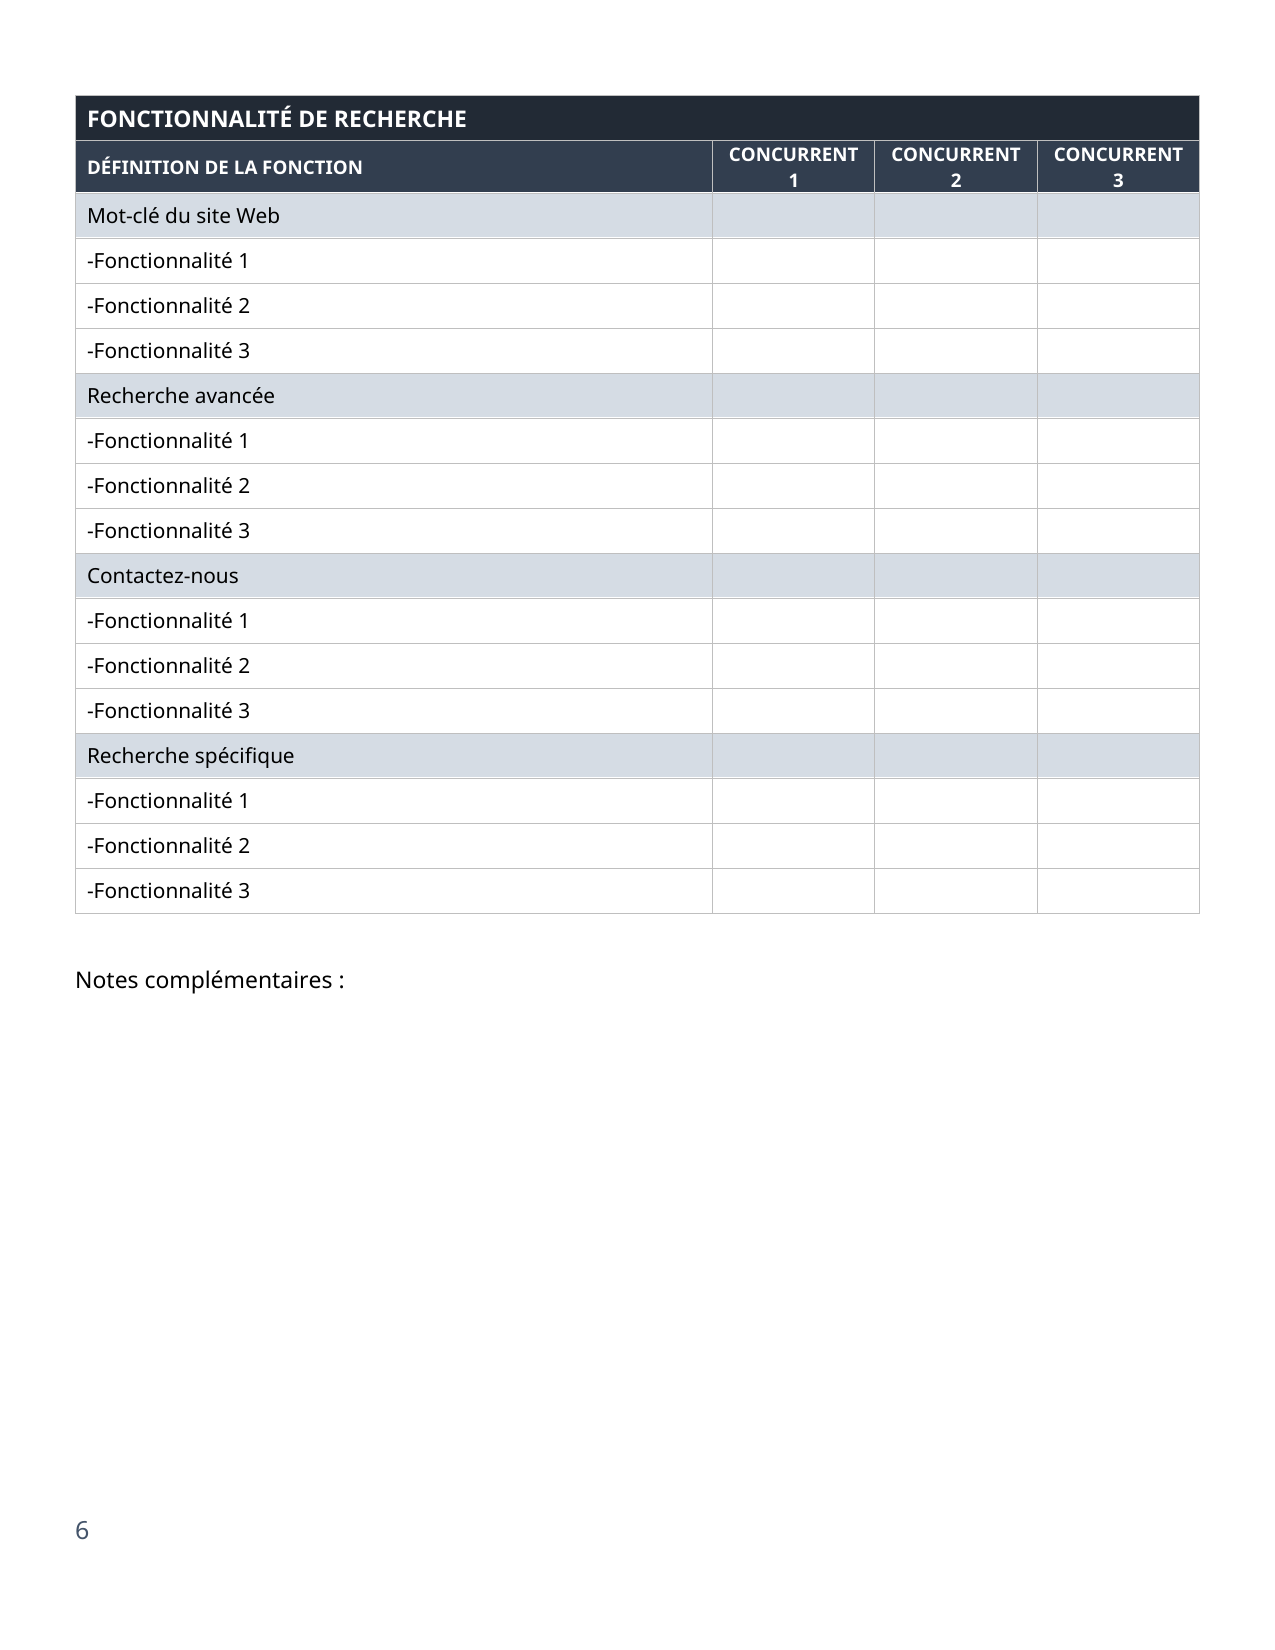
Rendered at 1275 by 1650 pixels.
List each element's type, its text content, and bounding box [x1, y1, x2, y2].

table_cell [875, 554, 1037, 597]
table_cell [1038, 284, 1199, 327]
table_cell [875, 869, 1037, 912]
table_cell [875, 689, 1037, 732]
table_cell [1038, 554, 1199, 597]
table_cell [875, 824, 1037, 867]
table_cell -Fonctionnalité 1 [76, 779, 712, 822]
table_cell [713, 599, 874, 642]
table_cell [1038, 599, 1199, 642]
text Notes complémentaires : [75, 964, 1200, 995]
table_cell [713, 734, 874, 777]
table_cell [713, 284, 874, 327]
table_cell [1038, 869, 1199, 912]
table_cell Recherche spécifique [76, 734, 712, 777]
table_cell Contactez-nous [76, 554, 712, 597]
table_cell [1038, 239, 1199, 282]
table_cell [875, 734, 1037, 777]
table_cell -Fonctionnalité 3 [76, 509, 712, 552]
table_cell [713, 464, 874, 507]
table_cell [1038, 374, 1199, 417]
table_cell -Fonctionnalité 3 [76, 689, 712, 732]
table_cell [713, 419, 874, 462]
table_cell CONCURRENT 1 [713, 141, 874, 192]
table_cell Recherche avancée [76, 374, 712, 417]
table_cell -Fonctionnalité 2 [76, 464, 712, 507]
table_cell [875, 644, 1037, 687]
table_cell CONCURRENT 2 [875, 141, 1037, 192]
table_cell [875, 419, 1037, 462]
table_cell [713, 329, 874, 372]
table_cell -Fonctionnalité 3 [76, 329, 712, 372]
table_cell [1038, 689, 1199, 732]
table_cell [713, 554, 874, 597]
table_cell [713, 779, 874, 822]
table_cell [1038, 779, 1199, 822]
table_cell -Fonctionnalité 3 [76, 869, 712, 912]
table_cell DÉFINITION DE LA FONCTION [76, 141, 712, 192]
table_cell -Fonctionnalité 1 [76, 239, 712, 282]
table_cell [1038, 194, 1199, 237]
table_cell [713, 689, 874, 732]
table_cell -Fonctionnalité 1 [76, 599, 712, 642]
table_cell -Fonctionnalité 1 [76, 419, 712, 462]
table_cell [1038, 464, 1199, 507]
table_cell -Fonctionnalité 2 [76, 644, 712, 687]
table_cell [713, 869, 874, 912]
table_cell [875, 599, 1037, 642]
table_cell [713, 644, 874, 687]
table_cell [713, 239, 874, 282]
table_cell Mot-clé du site Web [76, 194, 712, 237]
table_cell [1038, 419, 1199, 462]
table_cell -Fonctionnalité 2 [76, 824, 712, 867]
table_cell [875, 509, 1037, 552]
table_cell -Fonctionnalité 2 [76, 284, 712, 327]
table_cell [1038, 644, 1199, 687]
table_cell [875, 194, 1037, 237]
table_cell [1038, 734, 1199, 777]
table_cell [875, 374, 1037, 417]
table_cell [875, 464, 1037, 507]
table_cell [713, 509, 874, 552]
table_cell [875, 284, 1037, 327]
table_cell [713, 374, 874, 417]
table_cell [875, 779, 1037, 822]
table_cell [1038, 329, 1199, 372]
table_cell [1038, 824, 1199, 867]
table_header FONCTIONNALITÉ DE RECHERCHE [76, 96, 1199, 140]
table_cell [713, 824, 874, 867]
table_cell [875, 239, 1037, 282]
table_cell [713, 194, 874, 237]
table_cell CONCURRENT 3 [1038, 141, 1199, 192]
table_cell [875, 329, 1037, 372]
table_cell [1038, 509, 1199, 552]
